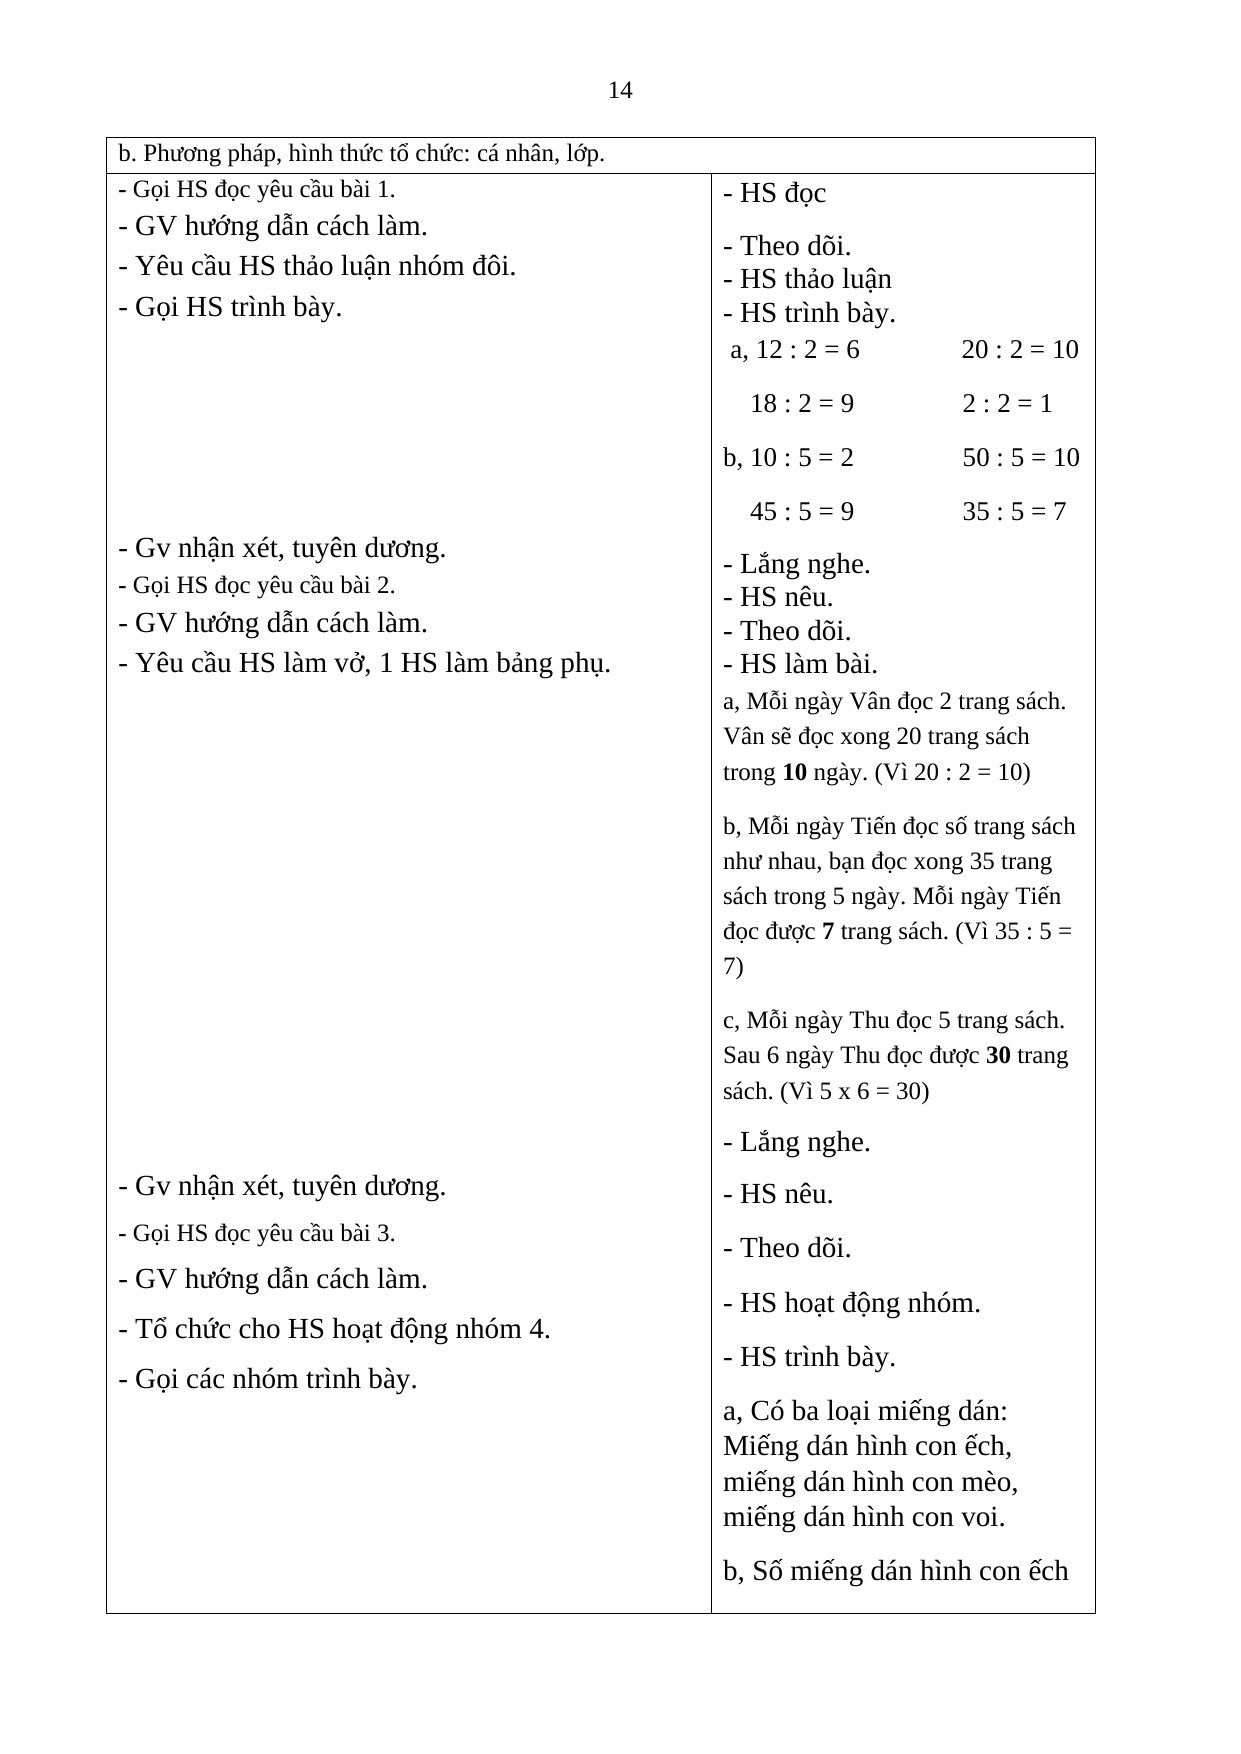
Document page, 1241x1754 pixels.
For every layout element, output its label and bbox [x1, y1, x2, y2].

table_cell [107, 174, 711, 1613]
table_cell [712, 174, 1095, 1613]
table_cell [107, 138, 1095, 173]
